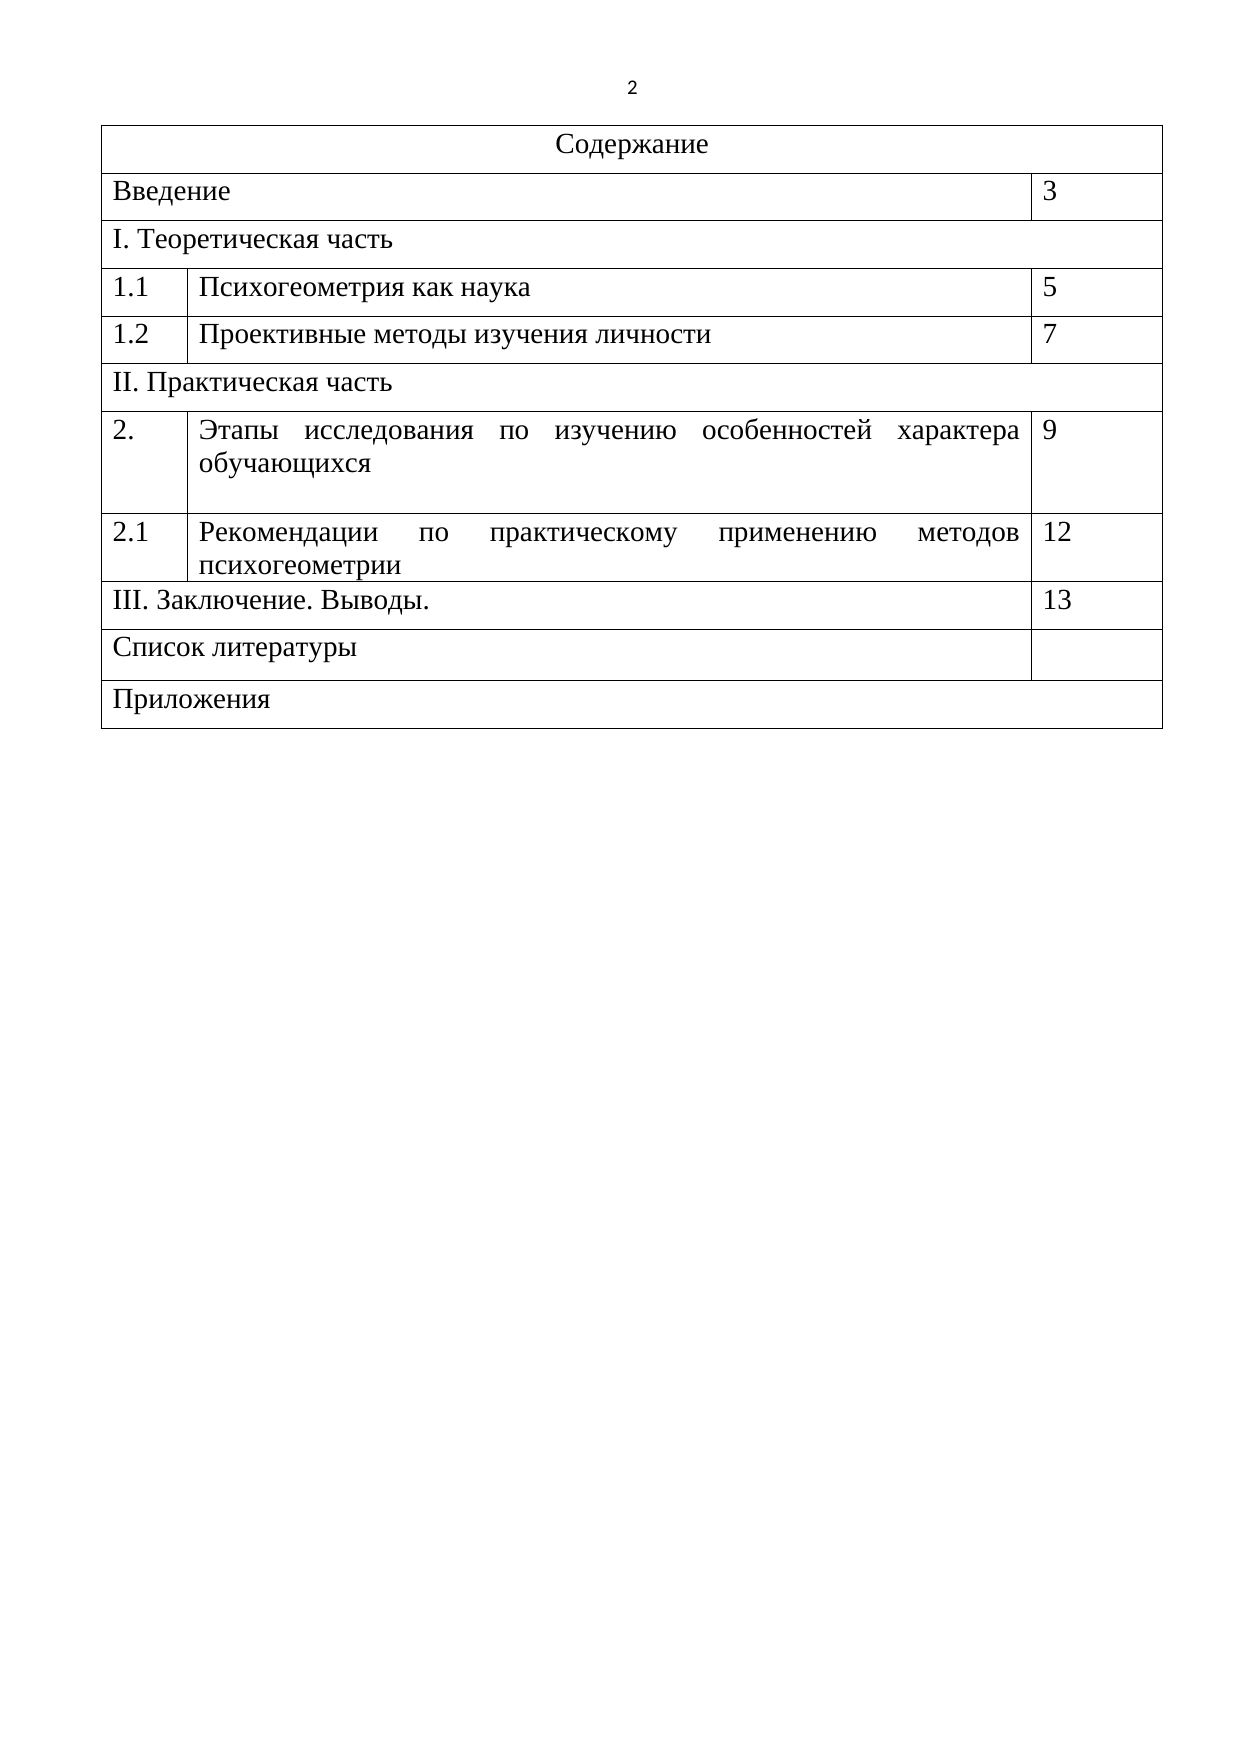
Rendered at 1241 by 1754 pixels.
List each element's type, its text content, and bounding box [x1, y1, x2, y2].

table_cell Список литературы [102, 630, 1031, 680]
table_cell Психогеометрия как наука [188, 269, 1031, 316]
table_cell 9 [1032, 412, 1162, 513]
table_cell Проективные методы изучения личности [188, 317, 1031, 363]
table_cell 2.1 [102, 514, 187, 581]
table_cell III. Заключение. Выводы. [102, 582, 1031, 628]
table_cell 1.2 [102, 317, 187, 363]
table_cell 13 [1032, 582, 1162, 628]
table_cell 2. [102, 412, 187, 513]
table_cell 5 [1032, 269, 1162, 316]
table_cell [1032, 630, 1162, 680]
table_header Содержание [102, 126, 1162, 172]
table_cell Теоретическая часть [102, 221, 1162, 268]
table_cell 3 [1032, 174, 1162, 220]
table_cell 7 [1032, 317, 1162, 363]
table_cell Этапы исследования по изучению особенностей характера обучающихся [188, 412, 1031, 513]
table_cell II. Практическая часть [102, 364, 1162, 411]
table_cell Введение [102, 174, 1031, 220]
table_cell Приложения [102, 681, 1162, 727]
table_cell 1.1 [102, 269, 187, 316]
table_cell Рекомендации по практическому применению методов психогеометрии [188, 514, 1031, 581]
table_cell 12 [1032, 514, 1162, 581]
